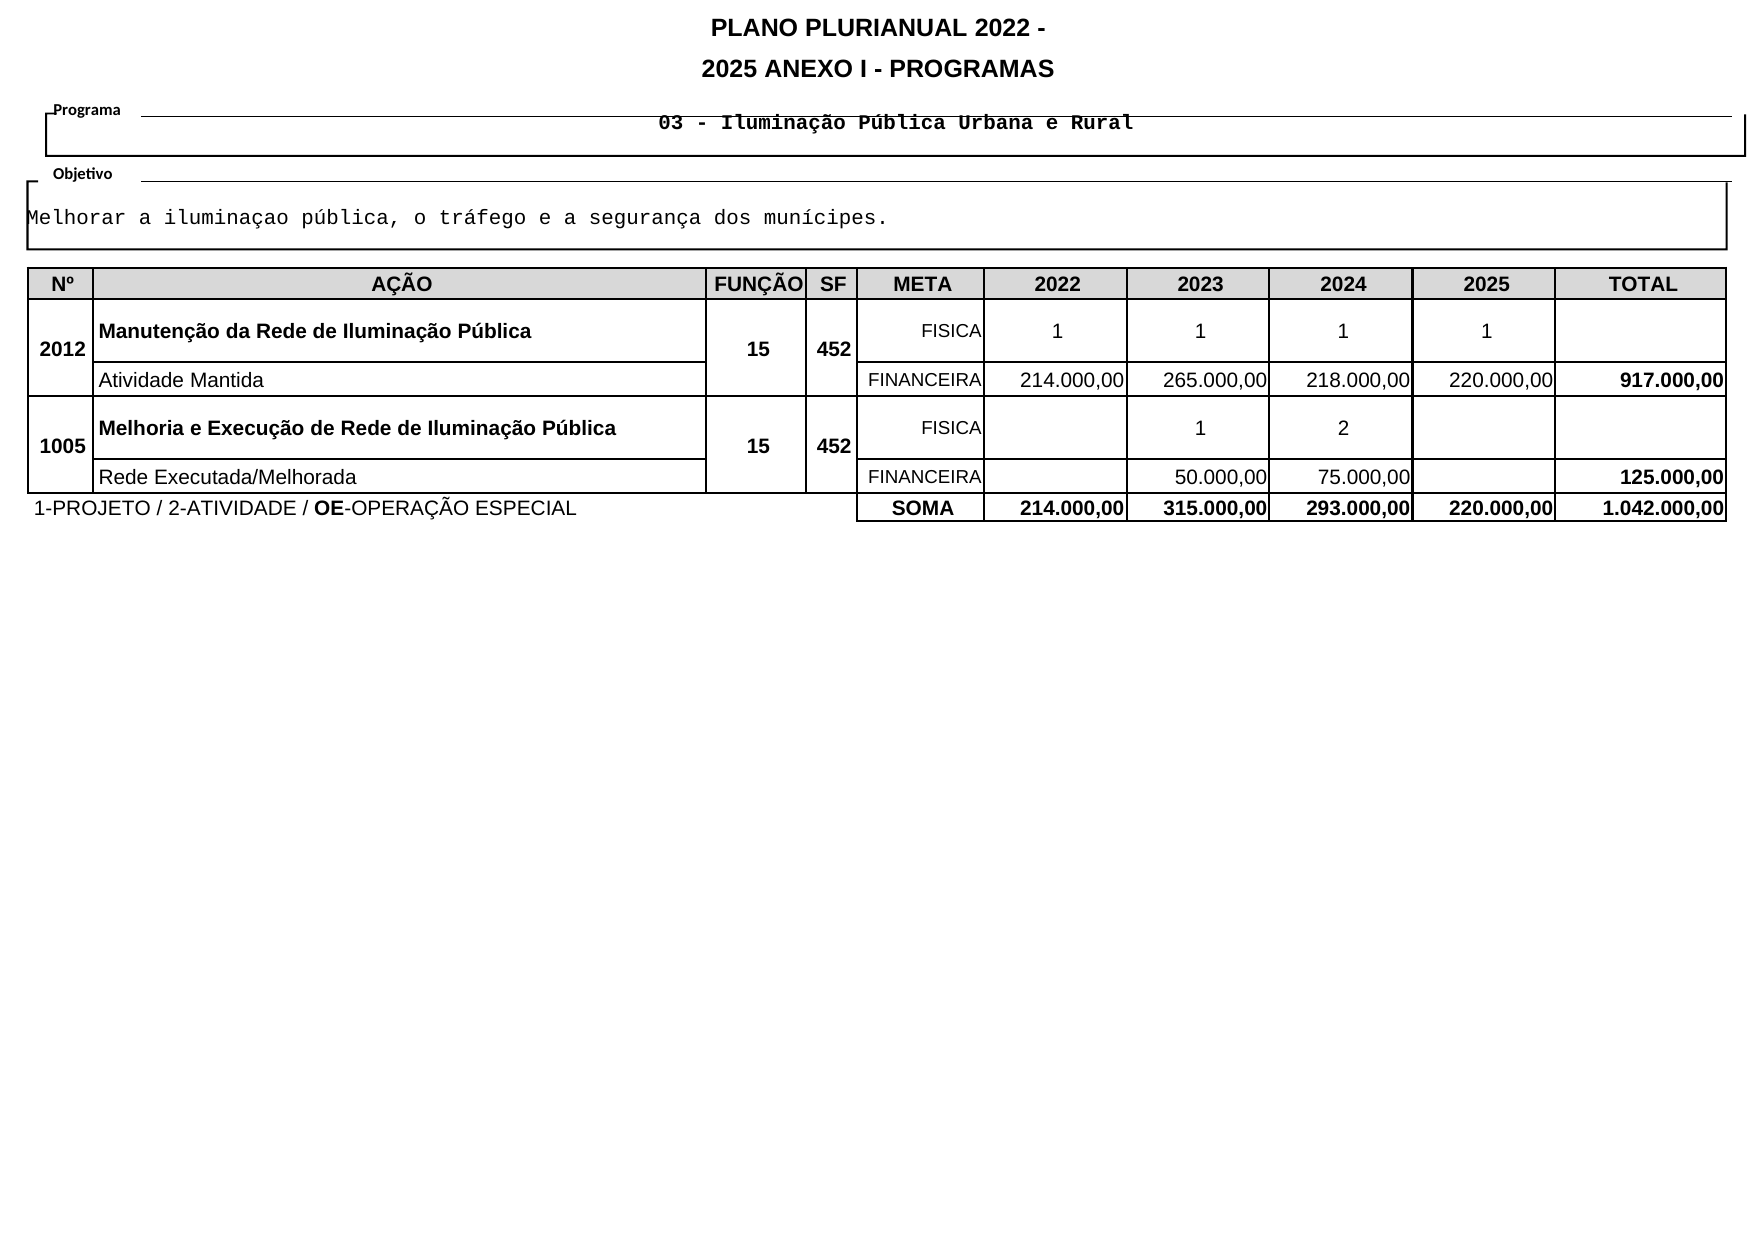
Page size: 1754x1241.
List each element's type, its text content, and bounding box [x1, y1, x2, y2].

table_cell SOMA [858, 494, 983, 520]
table_header 2025 [1414, 269, 1554, 298]
table_cell 220.000,00 [1414, 363, 1554, 395]
table_cell FINANCEIRA [858, 460, 983, 492]
table_cell 452 [807, 397, 856, 492]
table_cell 1.042.000,00 [1556, 494, 1725, 520]
table_cell 1 [985, 300, 1126, 361]
table_cell [1556, 300, 1725, 361]
table_header AÇÃO [94, 269, 705, 298]
table_header 2022 [985, 269, 1126, 298]
table_cell 315.000,00 [1128, 494, 1268, 520]
table_cell 214.000,00 [985, 363, 1126, 395]
table_header FUNÇÃO [707, 269, 805, 298]
table_cell [985, 460, 1126, 492]
table_cell 218.000,00 [1270, 363, 1411, 395]
table_cell 2 [1270, 397, 1411, 458]
table_cell 1 [1414, 300, 1554, 361]
table_cell FISICA [858, 300, 983, 361]
table_cell 15 [707, 300, 805, 395]
table_cell Manutenção da Rede de Iluminação Pública [94, 300, 705, 361]
table_cell 917.000,00 [1556, 363, 1725, 395]
table_header SF [807, 269, 856, 298]
table_cell 2012 [29, 300, 92, 395]
table_cell 15 [707, 397, 805, 492]
table_cell FISICA [858, 397, 983, 458]
table_cell [1556, 397, 1725, 458]
table_cell 125.000,00 [1556, 460, 1725, 492]
table_header 2024 [1270, 269, 1411, 298]
table_cell 220.000,00 [1414, 494, 1554, 520]
table_cell 1005 [29, 397, 92, 492]
table_cell 1 [1128, 397, 1268, 458]
table_cell [1414, 397, 1554, 458]
table_cell 293.000,00 [1270, 494, 1411, 520]
table_cell 1 [1270, 300, 1411, 361]
table_cell Rede Executada/Melhorada [94, 460, 705, 492]
table_cell Atividade Mantida [94, 363, 705, 395]
table_cell 1-PROJETO / 2-ATIVIDADE / OE-OPERAÇÃO ESPECIAL [28, 494, 856, 520]
table_header Nº [29, 269, 92, 298]
table_cell 75.000,00 [1270, 460, 1411, 492]
table_cell 50.000,00 [1128, 460, 1268, 492]
table_cell FINANCEIRA [858, 363, 983, 395]
text Objetivo [53, 163, 1743, 184]
table_cell 265.000,00 [1128, 363, 1268, 395]
table_header TOTAL [1556, 269, 1725, 298]
table_cell [985, 397, 1126, 458]
table_cell 452 [807, 300, 856, 395]
table_header META [858, 269, 983, 298]
table_cell 214.000,00 [985, 494, 1126, 520]
table_cell Melhoria e Execução de Rede de Iluminação Pública [94, 397, 705, 458]
table_cell [1414, 460, 1554, 492]
table_header 2023 [1128, 269, 1268, 298]
table_cell 1 [1128, 300, 1268, 361]
